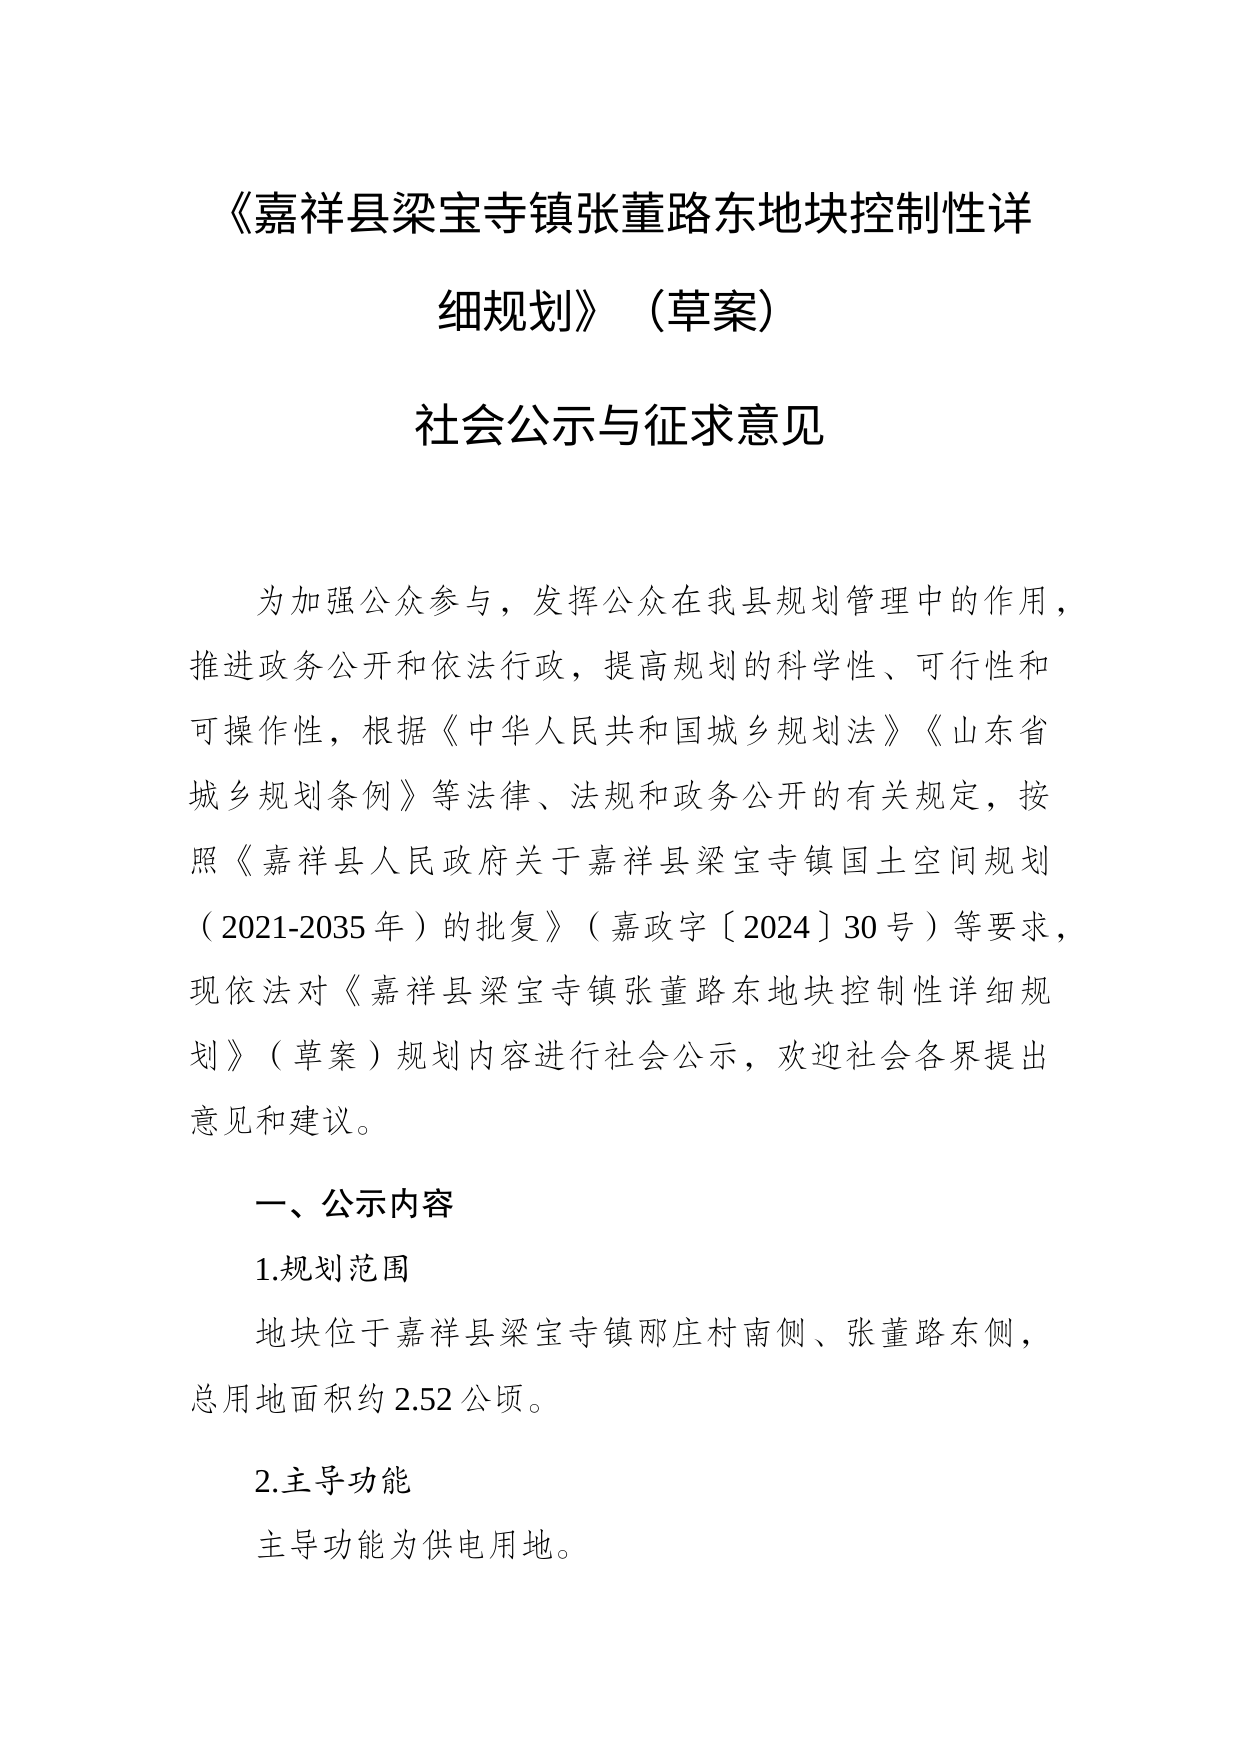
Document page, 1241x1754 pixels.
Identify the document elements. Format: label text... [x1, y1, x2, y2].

text 《嘉祥县梁宝寺镇张董路东地块控制性详细规划》（草案） [187, 162, 1053, 357]
subtitle 一、公示内容 [187, 1171, 1053, 1236]
text 主导功能为供电用地。 [187, 1513, 1053, 1578]
text 地块位于嘉祥县梁宝寺镇邴庄村南侧、张董路东侧，总用地面积约2.52公顷。 [187, 1301, 1053, 1431]
subtitle 1.规划范围 [187, 1236, 1053, 1301]
text 社会公示与征求意见 [187, 374, 1053, 471]
text 为加强公众参与，发挥公众在我县规划管理中的作用，推进政务公开和依法行政，提高规划的科学性、可行性和可操作性，根据《中华人民共和国城乡规划法》《山东省城乡规划条例》等法律、法规和政务公开的有关规定，按照《嘉祥县人民政府关于嘉祥县梁宝寺镇国土空间规划（2021-2035年）的批复》（嘉政字〔2024〕30号）等要求，现依法对《嘉祥县梁宝寺镇张董路东地块控制性详细规划》（草案）规划内容进行社会公示，欢迎社会各界提出意见和建议。 [187, 569, 1053, 1154]
subtitle 2.主导功能 [187, 1448, 1053, 1513]
